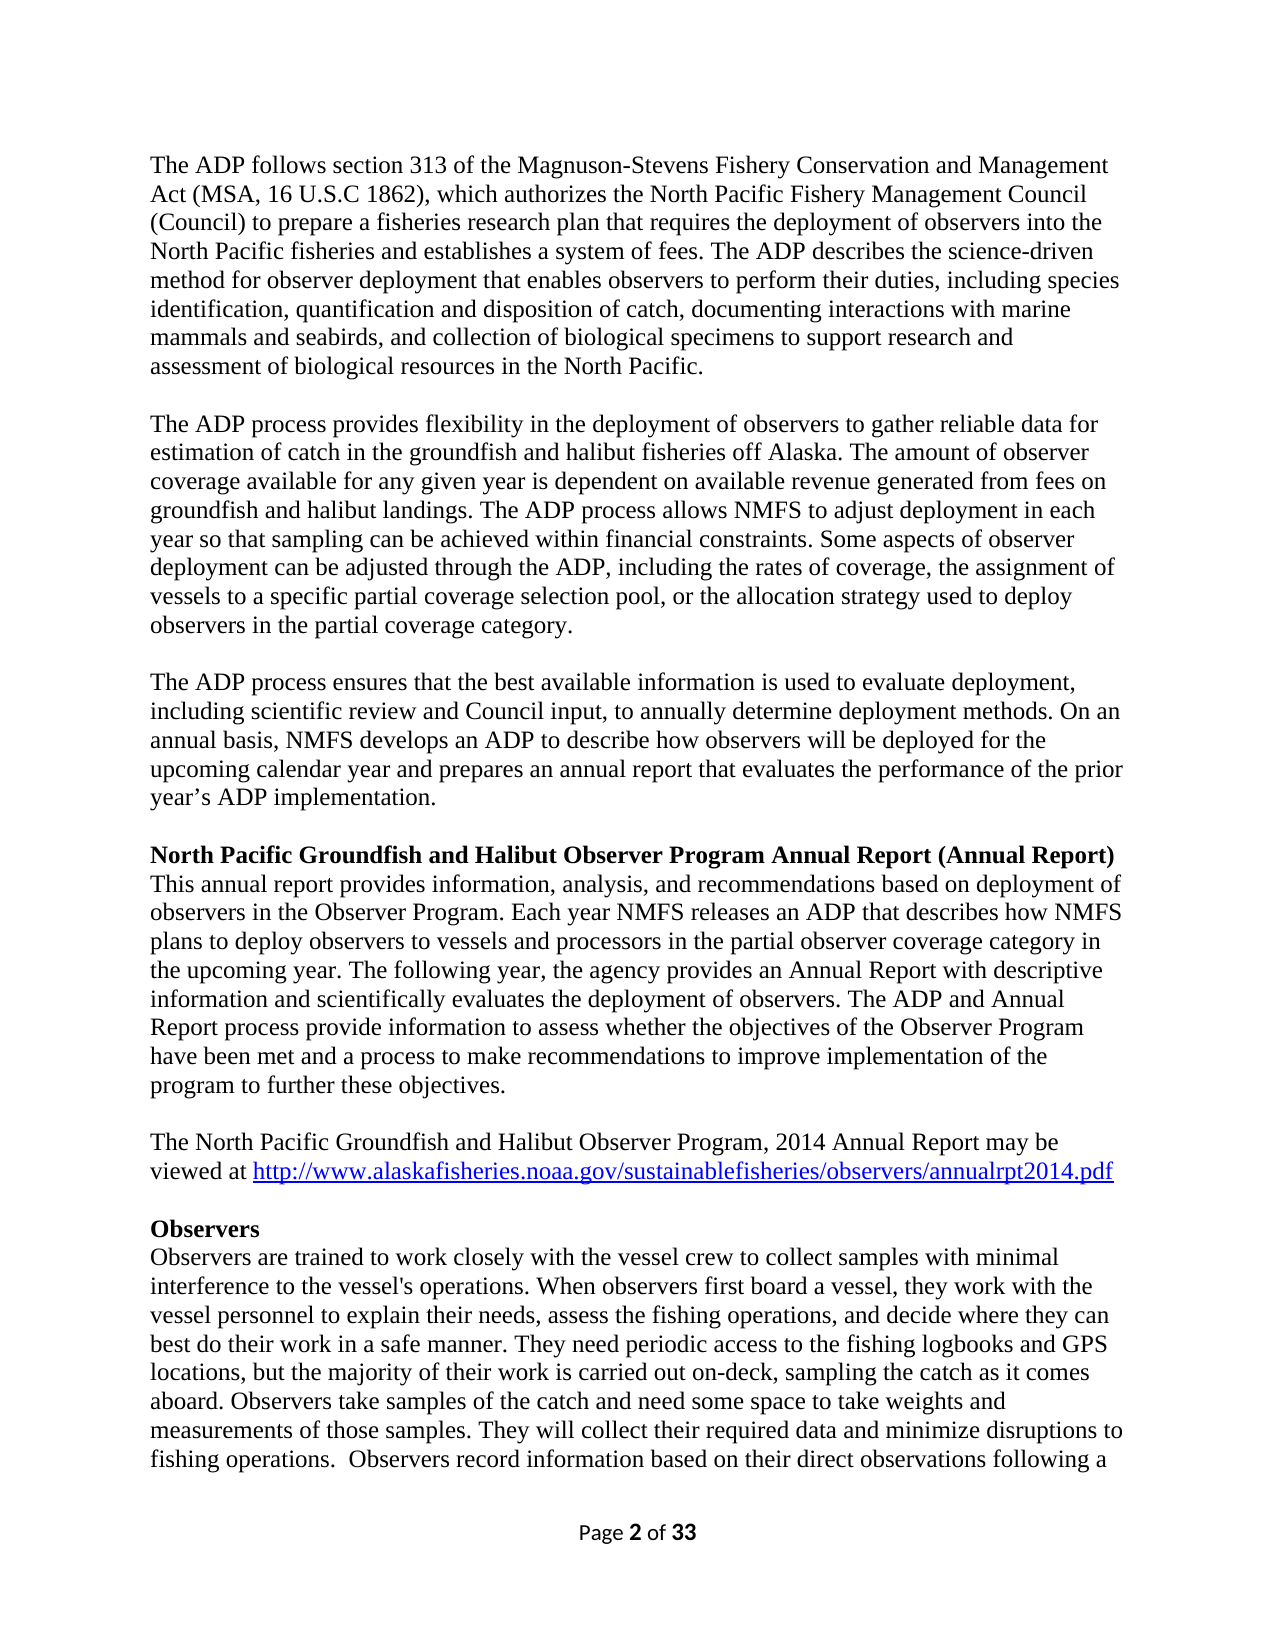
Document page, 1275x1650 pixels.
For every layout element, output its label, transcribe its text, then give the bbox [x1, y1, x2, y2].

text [150, 1242, 1125, 1472]
text Observers [150, 1214, 1125, 1242]
text The North Pacific Groundfish and Halibut Observer Program, 2014 Annual Report may be viewed at http://www.alaskafisheries.noaa.gov/sustainablefisheries/observers/annualrpt2014.pdf [150, 1127, 1125, 1185]
text The ADP process provides flexibility in the deployment of observers to gather reliable data for estimation of catch in the groundfish and halibut fisheries off Alaska. The amount of observer coverage available for any given year is dependent on available revenue generated from fees on groundfish and halibut landings. The ADP process allows NMFS to adjust deployment in each year so that sampling can be achieved within financial constraints. Some aspects of observer deployment can be adjusted through the ADP, including the rates of coverage, the assignment of vessels to a specific partial coverage selection pool, or the allocation strategy used to deploy observers in the partial coverage category. [150, 409, 1125, 639]
text North Pacific Groundfish and Halibut Observer Program Annual Report (Annual Report) [150, 840, 1125, 869]
text The ADP process ensures that the best available information is used to evaluate deployment, including scientific review and Council input, to annually determine deployment methods. On an annual basis, NMFS develops an ADP to describe how observers will be deployed for the upcoming calendar year and prepares an annual report that evaluates the performance of the prior year’s ADP implementation. [150, 667, 1125, 811]
text The ADP follows section 313 of the Magnuson-Stevens Fishery Conservation and Management Act (MSA, 16 U.S.C 1862), which authorizes the North Pacific Fishery Management Council (Council) to prepare a fisheries research plan that requires the deployment of observers into the North Pacific fisheries and establishes a system of fees. The ADP describes the science-driven method for observer deployment that enables observers to perform their duties, including species identification, quantification and disposition of catch, documenting interactions with marine mammals and seabirds, and collection of biological specimens to support research and assessment of biological resources in the North Pacific. [150, 150, 1125, 380]
text This annual report provides information, analysis, and recommendations based on deployment of observers in the Observer Program. Each year NMFS releases an ADP that describes how NMFS plans to deploy observers to vessels and processors in the partial observer coverage category in the upcoming year. The following year, the agency provides an Annual Report with descriptive information and scientifically evaluates the deployment of observers. The ADP and Annual Report process provide information to assess whether the objectives of the Observer Program have been met and a process to make recommendations to improve implementation of the program to further these objectives. [150, 869, 1125, 1099]
